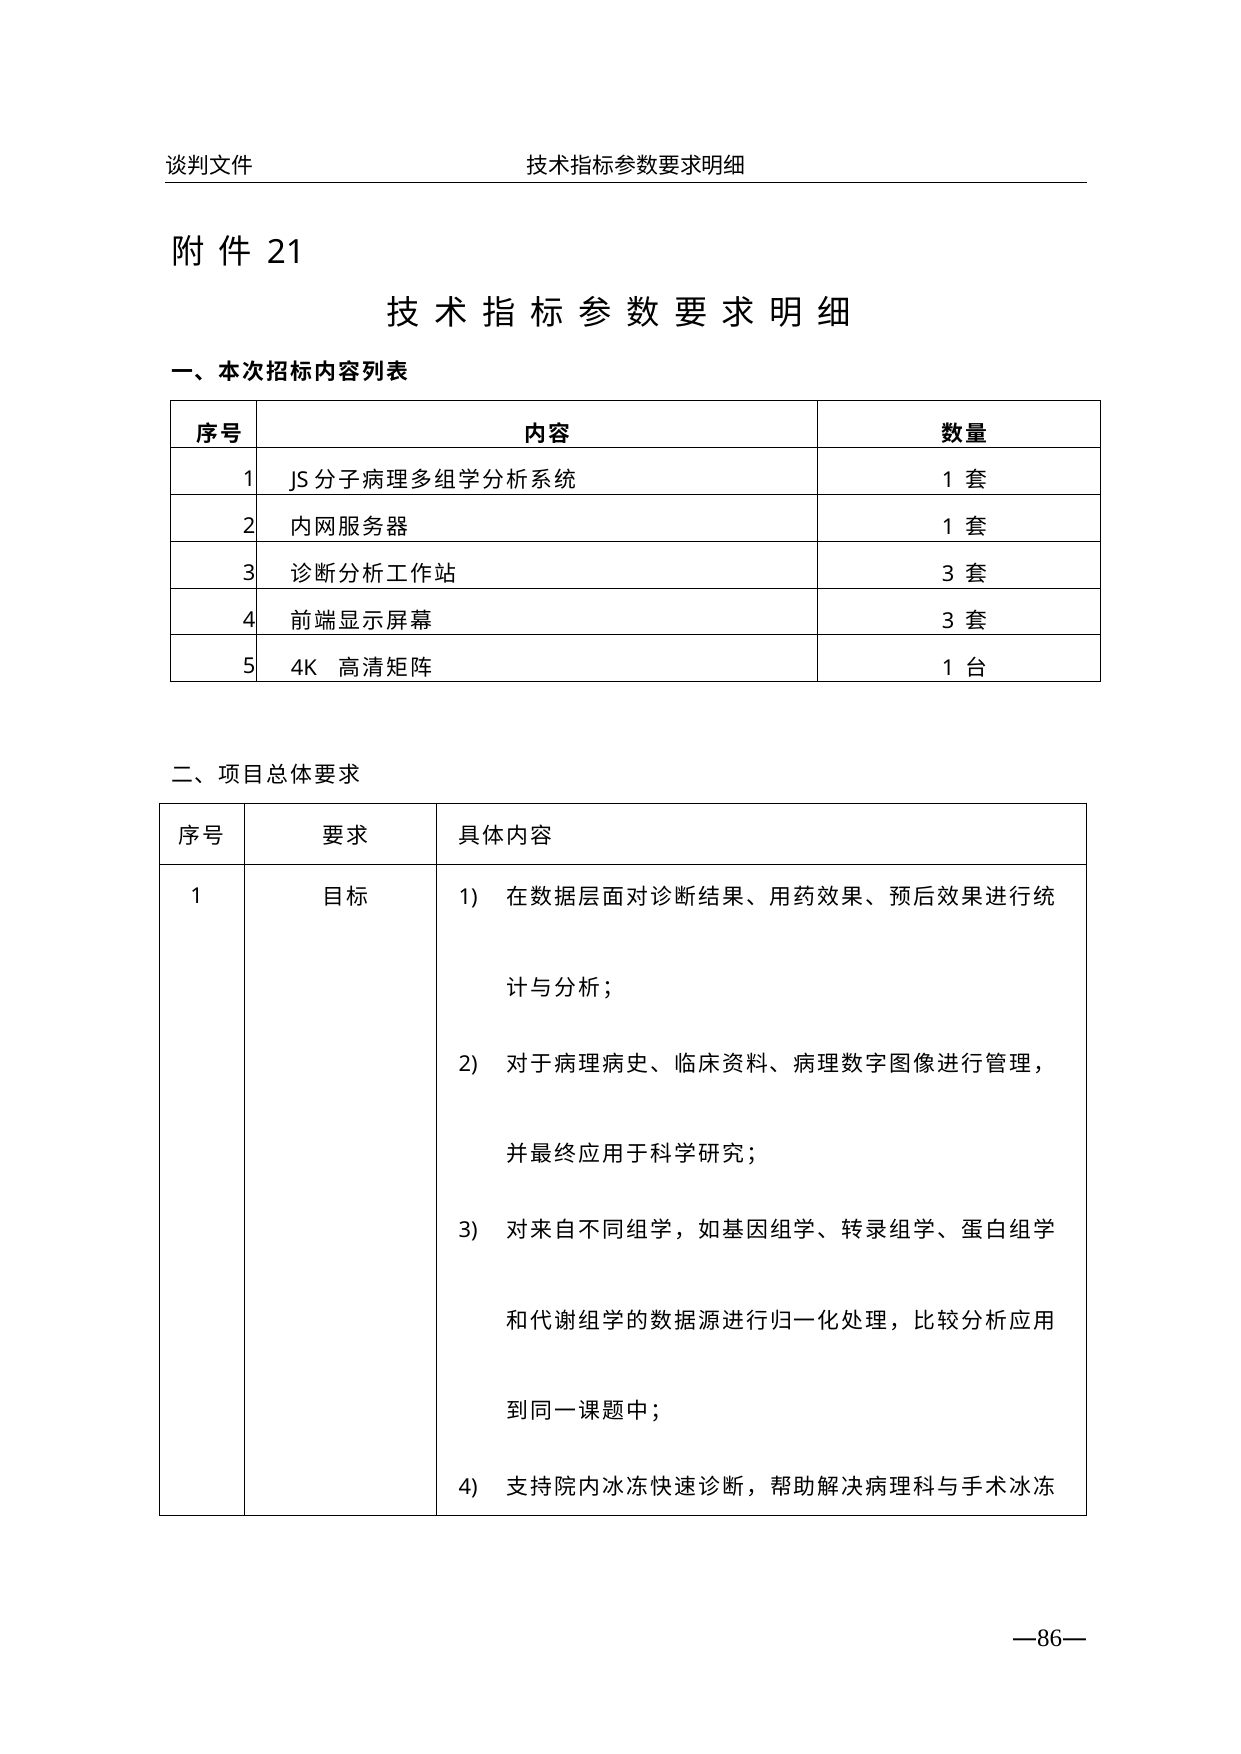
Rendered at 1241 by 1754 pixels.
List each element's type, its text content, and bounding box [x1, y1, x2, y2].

table_cell 5 [171, 635, 256, 681]
table_cell 3套 [818, 542, 1100, 587]
table_header 序号 [171, 401, 256, 447]
table_cell 4 [171, 589, 256, 634]
table_header 要求 [245, 804, 436, 864]
text 一、本次招标内容列表 [171, 340, 1081, 400]
table_header 内容 [257, 401, 817, 447]
table_cell 2 [171, 495, 256, 541]
table_cell 1套 [818, 448, 1100, 494]
table_header 数量 [818, 401, 1100, 447]
table_cell 诊断分析工作站 [257, 542, 817, 587]
table_cell JS分子病理多组学分析系统 [257, 448, 817, 494]
text 技术指标参数要求明细 [171, 280, 1081, 340]
text 二、项目总体要求 [171, 742, 1081, 803]
table_header 具体内容 [437, 804, 1086, 864]
table_cell 1套 [818, 495, 1100, 541]
table_cell 目标 [245, 865, 436, 1515]
table_header 序号 [160, 804, 244, 864]
table_cell 3套 [818, 589, 1100, 634]
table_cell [437, 865, 1086, 1515]
table_cell 1 [160, 865, 244, 1515]
table_cell 3 [171, 542, 256, 587]
table_cell 前端显示屏幕 [257, 589, 817, 634]
table_cell 内网服务器 [257, 495, 817, 541]
table_cell 4K高清矩阵 [257, 635, 817, 681]
table_cell 1 [171, 448, 256, 494]
text 附件21 [171, 219, 1081, 280]
table_cell 1台 [818, 635, 1100, 681]
